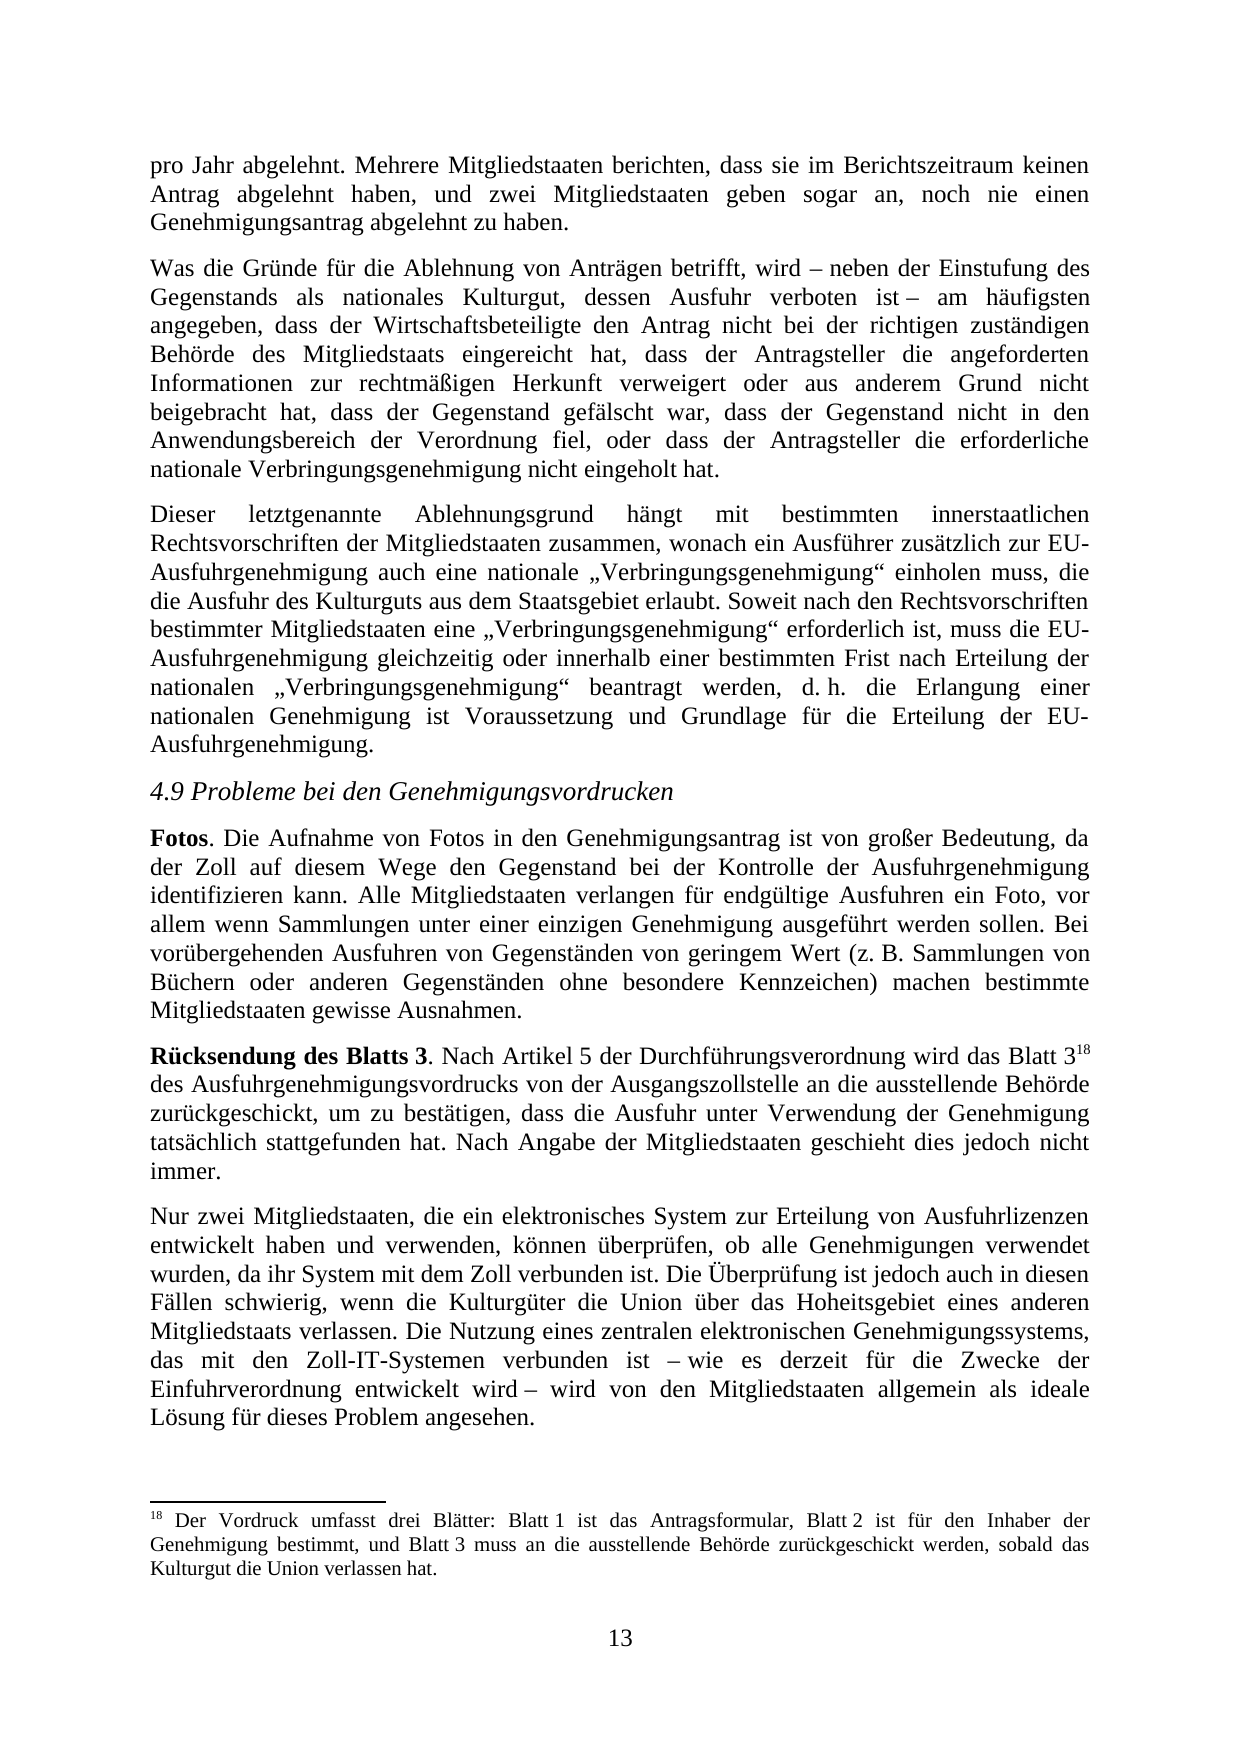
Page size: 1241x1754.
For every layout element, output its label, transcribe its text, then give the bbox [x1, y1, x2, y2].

text Rücksendung des Blatts 3. Nach Artikel 5 der Durchführungsverordnung wird das Blatt 3 des Ausfuhrgenehmigungsvordrucks von der Ausgangszollstelle an die ausstellende Behörde zurückgeschickt, um zu bestätigen, dass die Ausfuhr unter Verwendung der Genehmigung tatsächlich stattgefunden hat. Nach Angabe der Mitgliedstaaten geschieht dies jedoch nicht immer. [150, 1041, 1090, 1184]
subtitle 4.9 Probleme bei den Genehmigungsvordrucken [150, 775, 1090, 806]
text Dieser letztgenannte Ablehnungsgrund hängt mit bestimmten innerstaatlichen Rechtsvorschriften der Mitgliedstaaten zusammen, wonach ein Ausführer zusätzlich zur EU-Ausfuhrgenehmigung auch eine nationale „Verbringungsgenehmigung“ einholen muss, die die Ausfuhr des Kulturguts aus dem Staatsgebiet erlaubt. Soweit nach den Rechtsvorschriften bestimmter Mitgliedstaaten eine „Verbringungsgenehmigung“ erforderlich ist, muss die EU-Ausfuhrgenehmigung gleichzeitig oder innerhalb einer bestimmten Frist nach Erteilung der nationalen „Verbringungsgenehmigung“ beantragt werden, d. h. die Erlangung einer nationalen Genehmigung ist Voraussetzung und Grundlage für die Erteilung der EU-Ausfuhrgenehmigung. [150, 499, 1090, 758]
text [150, 150, 1090, 236]
text Nur zwei Mitgliedstaaten, die ein elektronisches System zur Erteilung von Ausfuhrlizenzen entwickelt haben und verwenden, können überprüfen, ob alle Genehmigungen verwendet wurden, da ihr System mit dem Zoll verbunden ist. Die Überprüfung ist jedoch auch in diesen Fällen schwierig, wenn die Kulturgüter die Union über das Hoheitsgebiet eines anderen Mitgliedstaats verlassen. Die Nutzung eines zentralen elektronischen Genehmigungssystems, das mit den Zoll-IT-Systemen verbunden ist – wie es derzeit für die Zwecke der Einfuhrverordnung entwickelt wird – wird von den Mitgliedstaaten allgemein als ideale Lösung für dieses Problem angesehen. [150, 1201, 1090, 1431]
text Fotos. Die Aufnahme von Fotos in den Genehmigungsantrag ist von großer Bedeutung, da der Zoll auf diesem Wege den Gegenstand bei der Kontrolle der Ausfuhrgenehmigung identifizieren kann. Alle Mitgliedstaaten verlangen für endgültige Ausfuhren ein Foto, vor allem wenn Sammlungen unter einer einzigen Genehmigung ausgeführt werden sollen. Bei vorübergehenden Ausfuhren von Gegenständen von geringem Wert (z. B. Sammlungen von Büchern oder anderen Gegenständen ohne besondere Kennzeichen) machen bestimmte Mitgliedstaaten gewisse Ausnahmen. [150, 823, 1090, 1024]
text Was die Gründe für die Ablehnung von Anträgen betrifft, wird – neben der Einstufung des Gegenstands als nationales Kulturgut, dessen Ausfuhr verboten ist – am häufigsten angegeben, dass der Wirtschaftsbeteiligte den Antrag nicht bei der richtigen zuständigen Behörde des Mitgliedstaats eingereicht hat, dass der Antragsteller die angeforderten Informationen zur rechtmäßigen Herkunft verweigert oder aus anderem Grund nicht beigebracht hat, dass der Gegenstand gefälscht war, dass der Gegenstand nicht in den Anwendungsbereich der Verordnung fiel, oder dass der Antragsteller die erforderliche nationale Verbringungsgenehmigung nicht eingeholt hat. [150, 253, 1090, 483]
